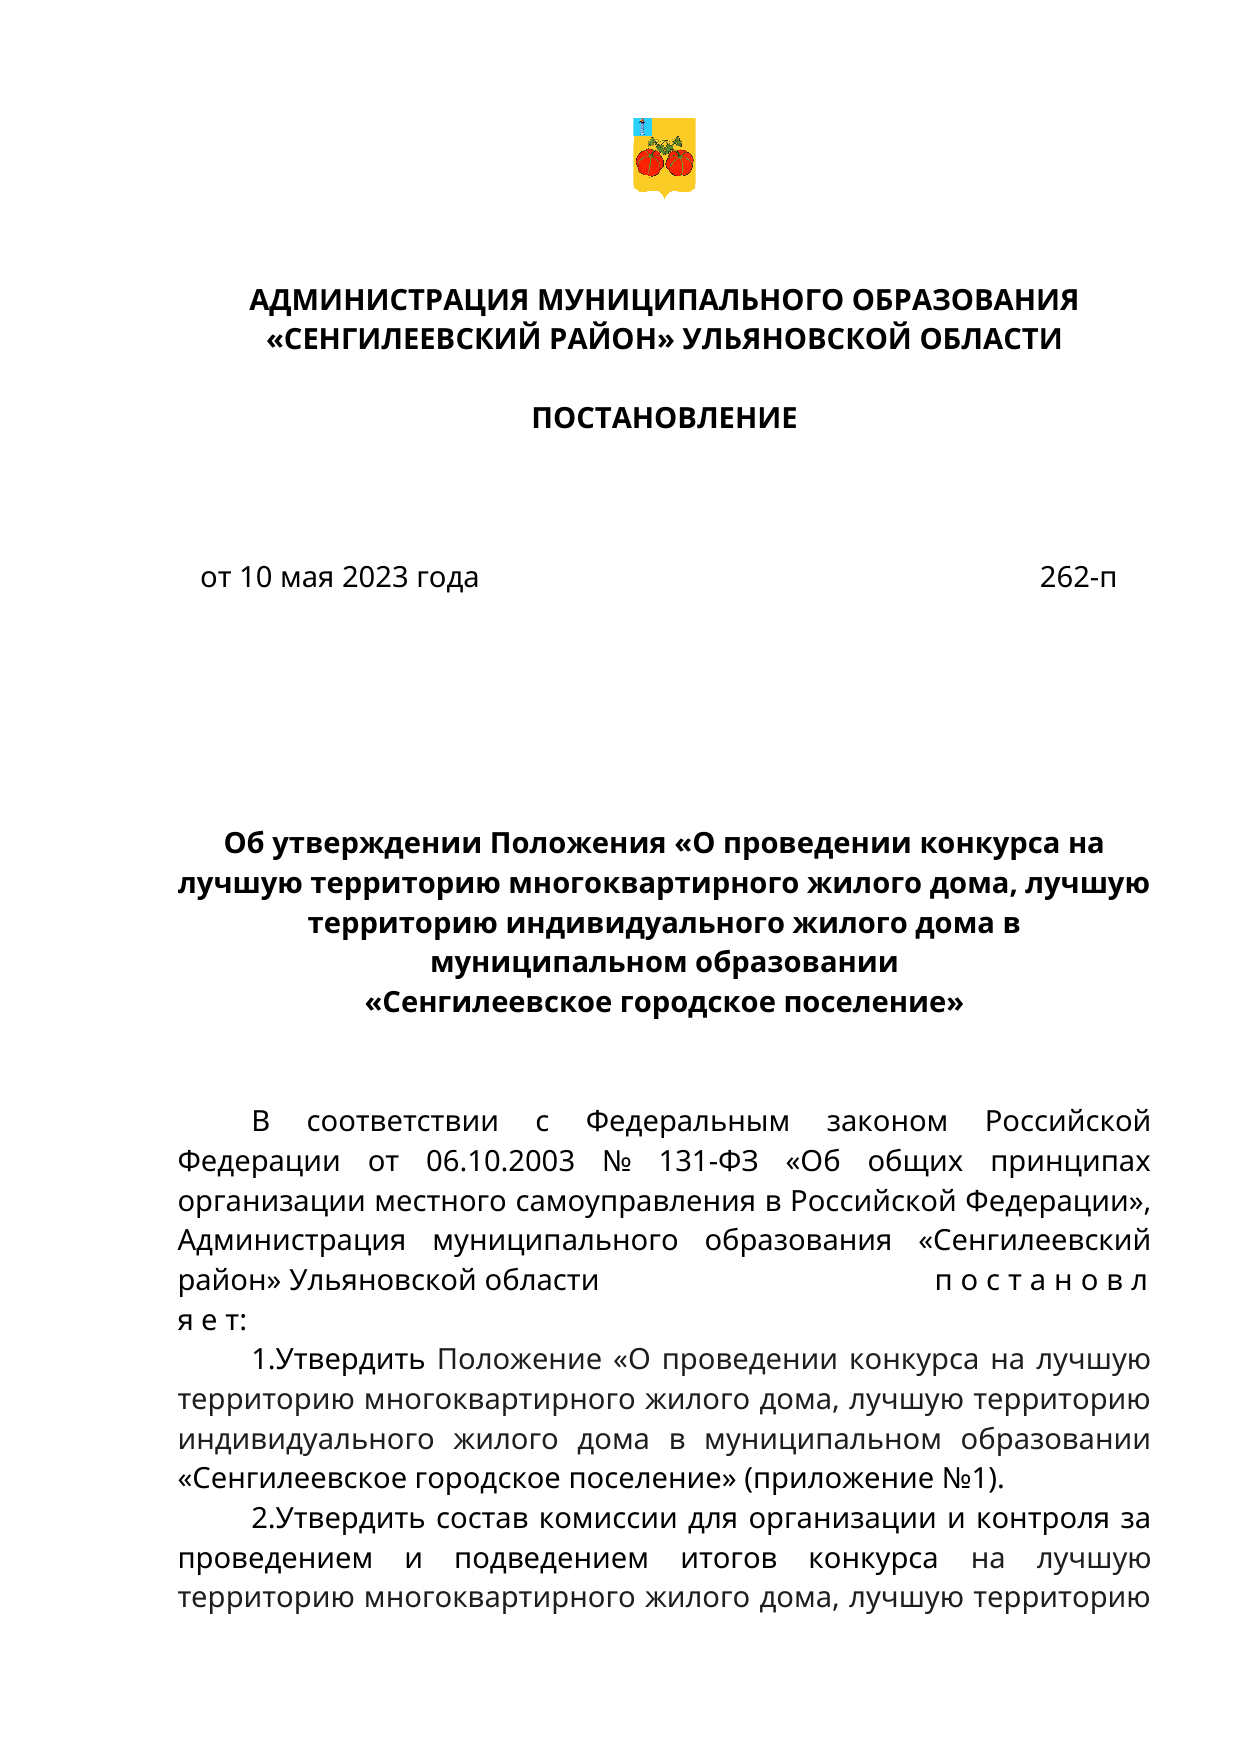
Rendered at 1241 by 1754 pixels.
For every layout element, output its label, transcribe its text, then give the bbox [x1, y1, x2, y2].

text «Сенгилеевское городское поселение» [177, 981, 1152, 1021]
text «СЕНГИЛЕЕВСКИЙ РАЙОН» УЛЬЯНОВСКОЙ ОБЛАСТИ [177, 318, 1152, 358]
text от 10 мая 2023 года 262-п [177, 557, 1152, 596]
text ПОСТАНОВЛЕНИЕ [177, 398, 1152, 437]
text 1.Утвердить Положение «О проведении конкурса на лучшую территорию многоквартирного жилого дома, лучшую территорию индивидуального жилого дома в муниципальном образовании «Сенгилеевское городское поселение» (приложение №1). [177, 1339, 1152, 1497]
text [177, 1497, 1152, 1616]
text В соответствии с Федеральным законом Российской Федерации от 06.10.2003 № 131-ФЗ «Об общих принципах организации местного самоуправления в Российской Федерации», Администрация муниципального образования «Сенгилеевский район» Ульяновской области п о с т а н о в л я е т: [177, 1101, 1152, 1339]
picture [633, 118, 696, 200]
text Об утверждении Положения «О проведении конкурса на лучшую территорию многоквартирного жилого дома, лучшую территорию индивидуального жилого дома в муниципальном образовании [177, 823, 1152, 981]
text АДМИНИСТРАЦИЯ МУНИЦИПАЛЬНОГО ОБРАЗОВАНИЯ [177, 279, 1152, 318]
